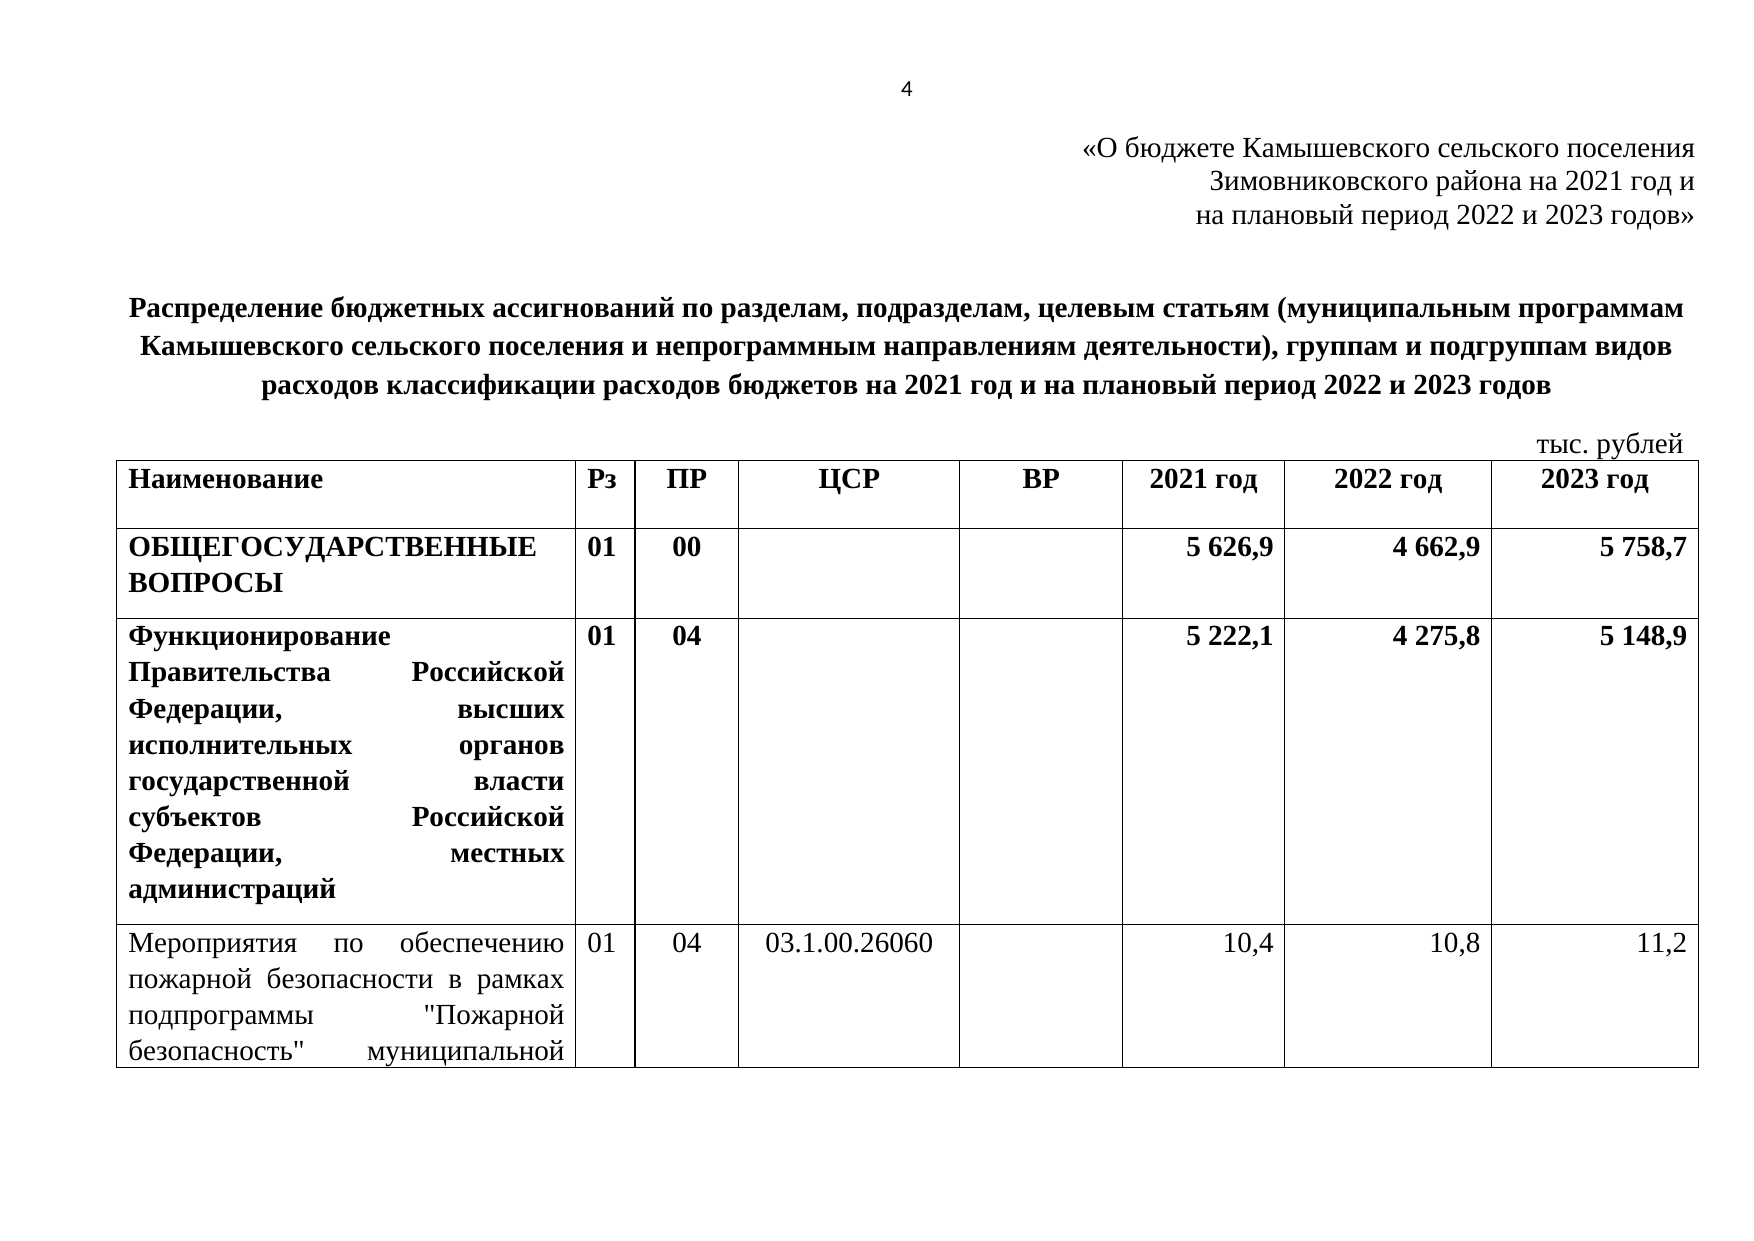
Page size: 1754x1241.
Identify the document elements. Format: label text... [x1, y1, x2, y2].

table_cell [960, 619, 1122, 924]
table_cell 10,4 [1123, 925, 1284, 1067]
table_cell 01 [576, 925, 634, 1067]
table_cell 00 [636, 529, 738, 617]
table_cell [960, 925, 1122, 1067]
text Зимовниковского района на 2021 год и [118, 163, 1695, 197]
table_cell 03.1.00.26060 [739, 925, 959, 1067]
table_cell 04 [636, 925, 738, 1067]
table_cell 5 222,1 [1123, 619, 1284, 924]
table_cell [739, 619, 959, 924]
table_header Рз [576, 461, 634, 528]
table_cell 01 [576, 619, 634, 924]
table_cell 5 148,9 [1492, 619, 1698, 924]
text «О бюджете Камышевского сельского поселения [118, 130, 1695, 163]
table_cell [960, 529, 1122, 617]
table_header 2022 год [1285, 461, 1491, 528]
table_cell ОБЩЕГОСУДАРСТВЕННЫЕ ВОПРОСЫ [117, 529, 575, 617]
table_cell 4 662,9 [1285, 529, 1491, 617]
table_cell 11,2 [1492, 925, 1698, 1067]
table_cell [117, 925, 575, 1067]
table_cell 10,8 [1285, 925, 1491, 1067]
table_header ЦСР [739, 461, 959, 528]
table_cell [739, 529, 959, 617]
table_cell Функционирование Правительства Российской Федерации, высших исполнительных органов государственной власти субъектов Российской Федерации, местных администраций [117, 619, 575, 924]
table_header Наименование [117, 461, 575, 528]
table_cell 4 275,8 [1285, 619, 1491, 924]
table_cell 04 [636, 619, 738, 924]
table_cell 01 [576, 529, 634, 617]
table_header 2021 год [1123, 461, 1284, 528]
table_header ВР [960, 461, 1122, 528]
table_header 2023 год [1492, 461, 1698, 528]
text Распределение бюджетных ассигнований по разделам, подразделам, целевым статьям (муниципальным программам Камышевского сельского поселения и непрограммным направлениям деятельности), группам и подгруппам видов расходов классификации расходов бюджетов на 2021 год и на плановый период 2022 и 2023 годов [118, 290, 1695, 400]
text на плановый период 2022 и 2023 годов» [118, 197, 1695, 230]
table_cell 5 626,9 [1123, 529, 1284, 617]
text тыс. рублей [118, 426, 1683, 460]
table_cell 5 758,7 [1492, 529, 1698, 617]
table_header ПР [636, 461, 738, 528]
